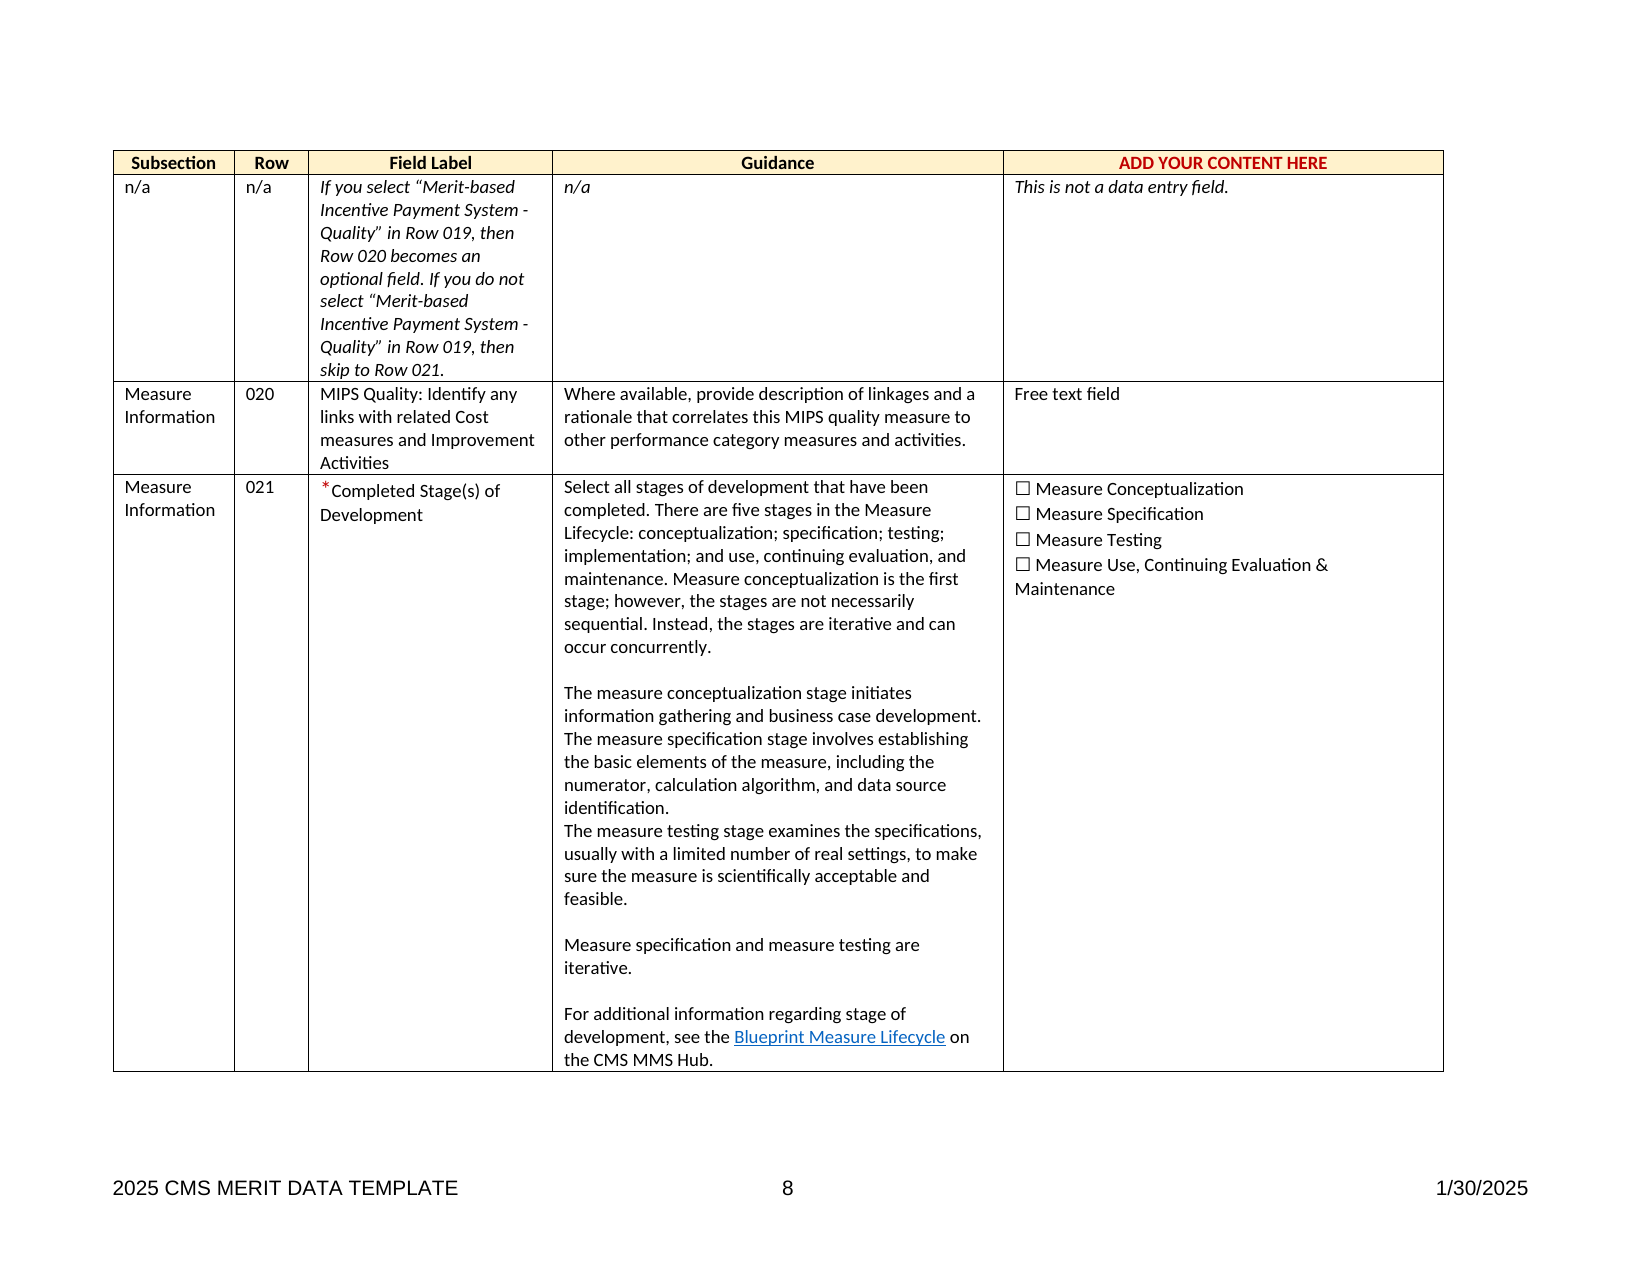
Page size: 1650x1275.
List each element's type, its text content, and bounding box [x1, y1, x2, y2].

table_cell This is not a data entry field. [1004, 175, 1443, 381]
table_cell Free text field [1004, 382, 1443, 474]
table_header ADD YOUR CONTENT HERE [1004, 151, 1443, 174]
table_cell n/a [114, 175, 234, 381]
table_header Field Label [309, 151, 552, 174]
table_cell Measure Conceptualization Measure Specification Measure Testing Measure Use, Continuing Evaluation & Maintenance [1004, 475, 1443, 1071]
table_header Subsection [114, 151, 234, 174]
table_cell 020 [235, 382, 308, 474]
table_cell Measure Information [114, 475, 234, 1071]
table_cell *Completed Stage(s) of Development [309, 475, 552, 1071]
table_cell Measure Information [114, 382, 234, 474]
table_cell Where available, provide description of linkages and a rationale that correlates this MIPS quality measure to other performance category measures and activities. [553, 382, 1003, 474]
table_cell n/a [235, 175, 308, 381]
table_cell If you select “Merit-based Incentive Payment System -Quality” in Row 019, then Row 020 becomes an optional field. If you do not select “Merit-based Incentive Payment System -Quality” in Row 019, then skip to Row 021. [309, 175, 552, 381]
table_cell Select all stages of development that have been completed. There are five stages in the Measure Lifecycle: conceptualization; specification; testing; implementation; and use, continuing evaluation, and maintenance. Measure conceptualization is the first stage; however, the stages are not necessarily sequential. Instead, the stages are iterative and can occur concurrently. The measure conceptualization stage initiates information gathering and business case development. The measure specification stage involves establishing the basic elements of the measure, including the numerator, calculation algorithm, and data source identification. The measure testing stage examines the specifications, usually with a limited number of real settings, to make sure the measure is scientifically acceptable and feasible. Measure specification and measure testing are iterative. For additional information regarding stage of development, see the Blueprint Measure Lifecycle on the CMS MMS Hub. [553, 475, 1003, 1071]
table_header Row [235, 151, 308, 174]
table_cell 021 [235, 475, 308, 1071]
table_cell MIPS Quality: Identify any links with related Cost measures and Improvement Activities [309, 382, 552, 474]
table_cell n/a [553, 175, 1003, 381]
table_header Guidance [553, 151, 1003, 174]
